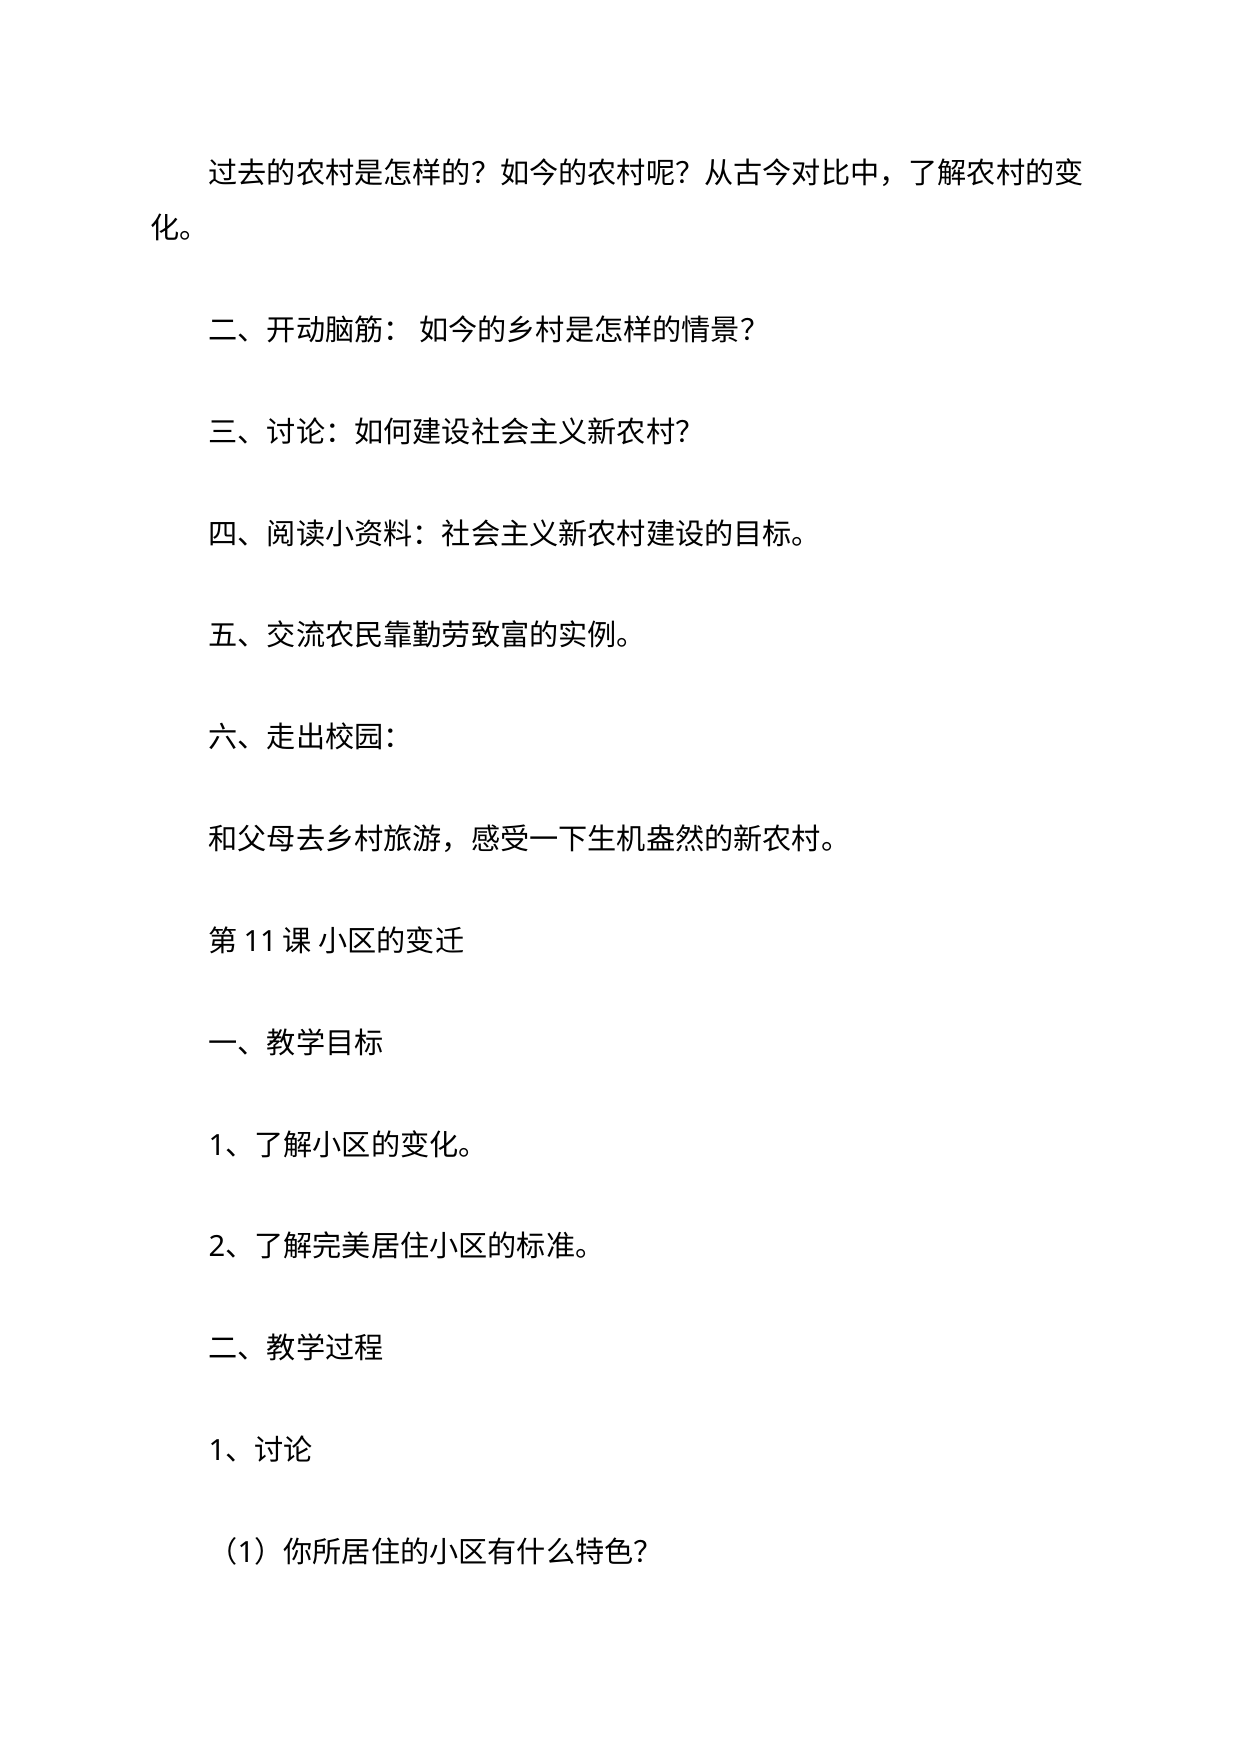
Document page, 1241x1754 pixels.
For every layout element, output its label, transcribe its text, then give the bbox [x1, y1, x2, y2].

text 二、开动脑筋： 如今的乡村是怎样的情景？ [150, 307, 1090, 349]
text 五、交流农民靠勤劳致富的实例。 [150, 612, 1090, 654]
text 一、教学目标 [150, 1019, 1090, 1062]
text （1）你所居住的小区有什么特色？ [150, 1529, 1090, 1571]
text 1、讨论 [150, 1427, 1090, 1469]
text 二、教学过程 [150, 1325, 1090, 1367]
text 三、讨论：如何建设社会主义新农村？ [150, 408, 1090, 451]
text 四、阅读小资料：社会主义新农村建设的目标。 [150, 510, 1090, 552]
text 1、了解小区的变化。 [150, 1121, 1090, 1163]
text 第11课 小区的变迁 [150, 917, 1090, 960]
text 六、走出校园： [150, 714, 1090, 756]
text 过去的农村是怎样的？如今的农村呢？从古今对比中，了解农村的变化。 [150, 150, 1090, 247]
text 和父母去乡村旅游，感受一下生机盎然的新农村。 [150, 816, 1090, 858]
text 2、了解完美居住小区的标准。 [150, 1223, 1090, 1265]
